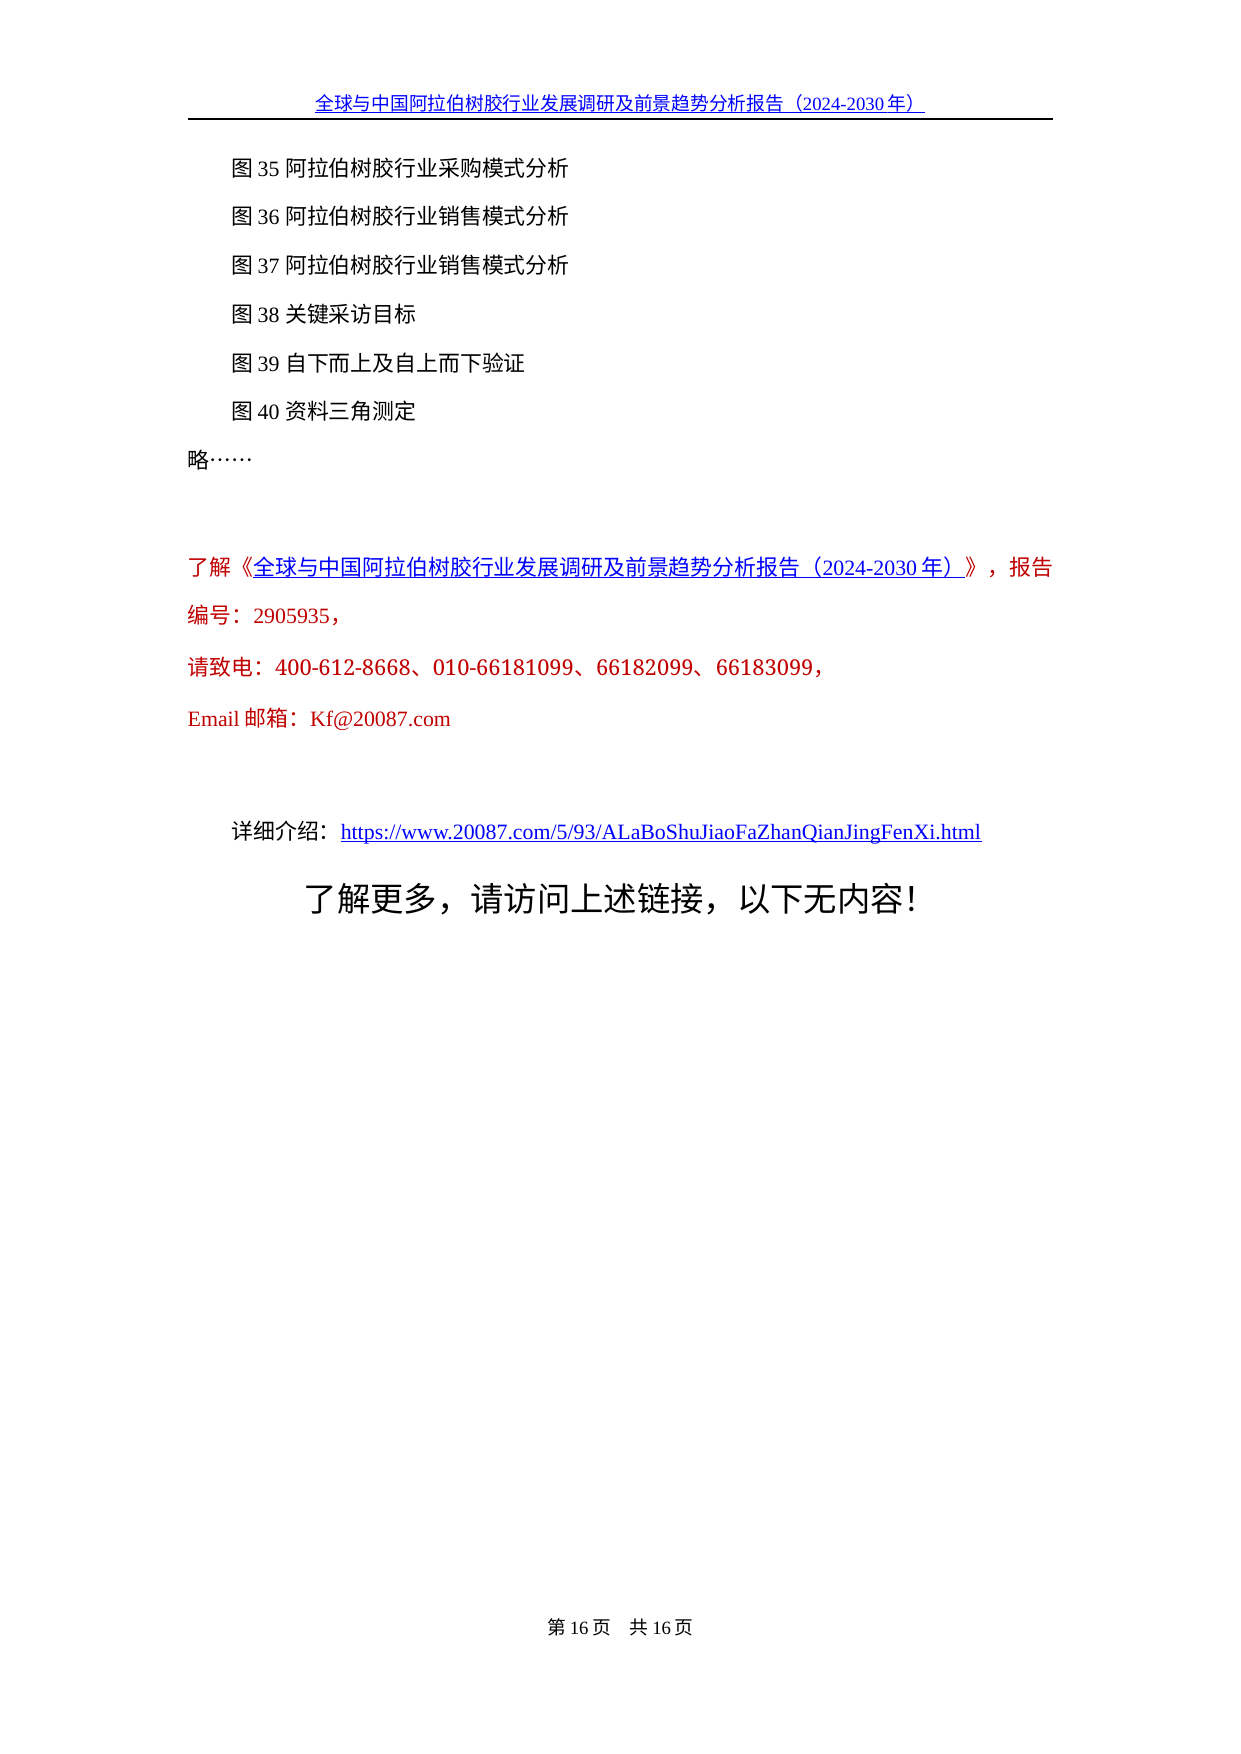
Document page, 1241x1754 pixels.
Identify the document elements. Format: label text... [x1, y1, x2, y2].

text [187, 150, 1053, 475]
title 了解更多，请访问上述链接，以下无内容！ [187, 864, 1053, 929]
text Email邮箱：Kf@20087.com [187, 701, 1053, 733]
text 了解《全球与中国阿拉伯树胶行业发展调研及前景趋势分析报告（2024-2030年）》，报告编号：2905935， [187, 549, 1053, 630]
text 请致电：400-612-8668、010-66181099、66182099、66183099， [187, 649, 1053, 682]
text 详细介绍：https://www.20087.com/5/93/ALaBoShuJiaoFaZhanQianJingFenXi.html [187, 814, 1053, 846]
